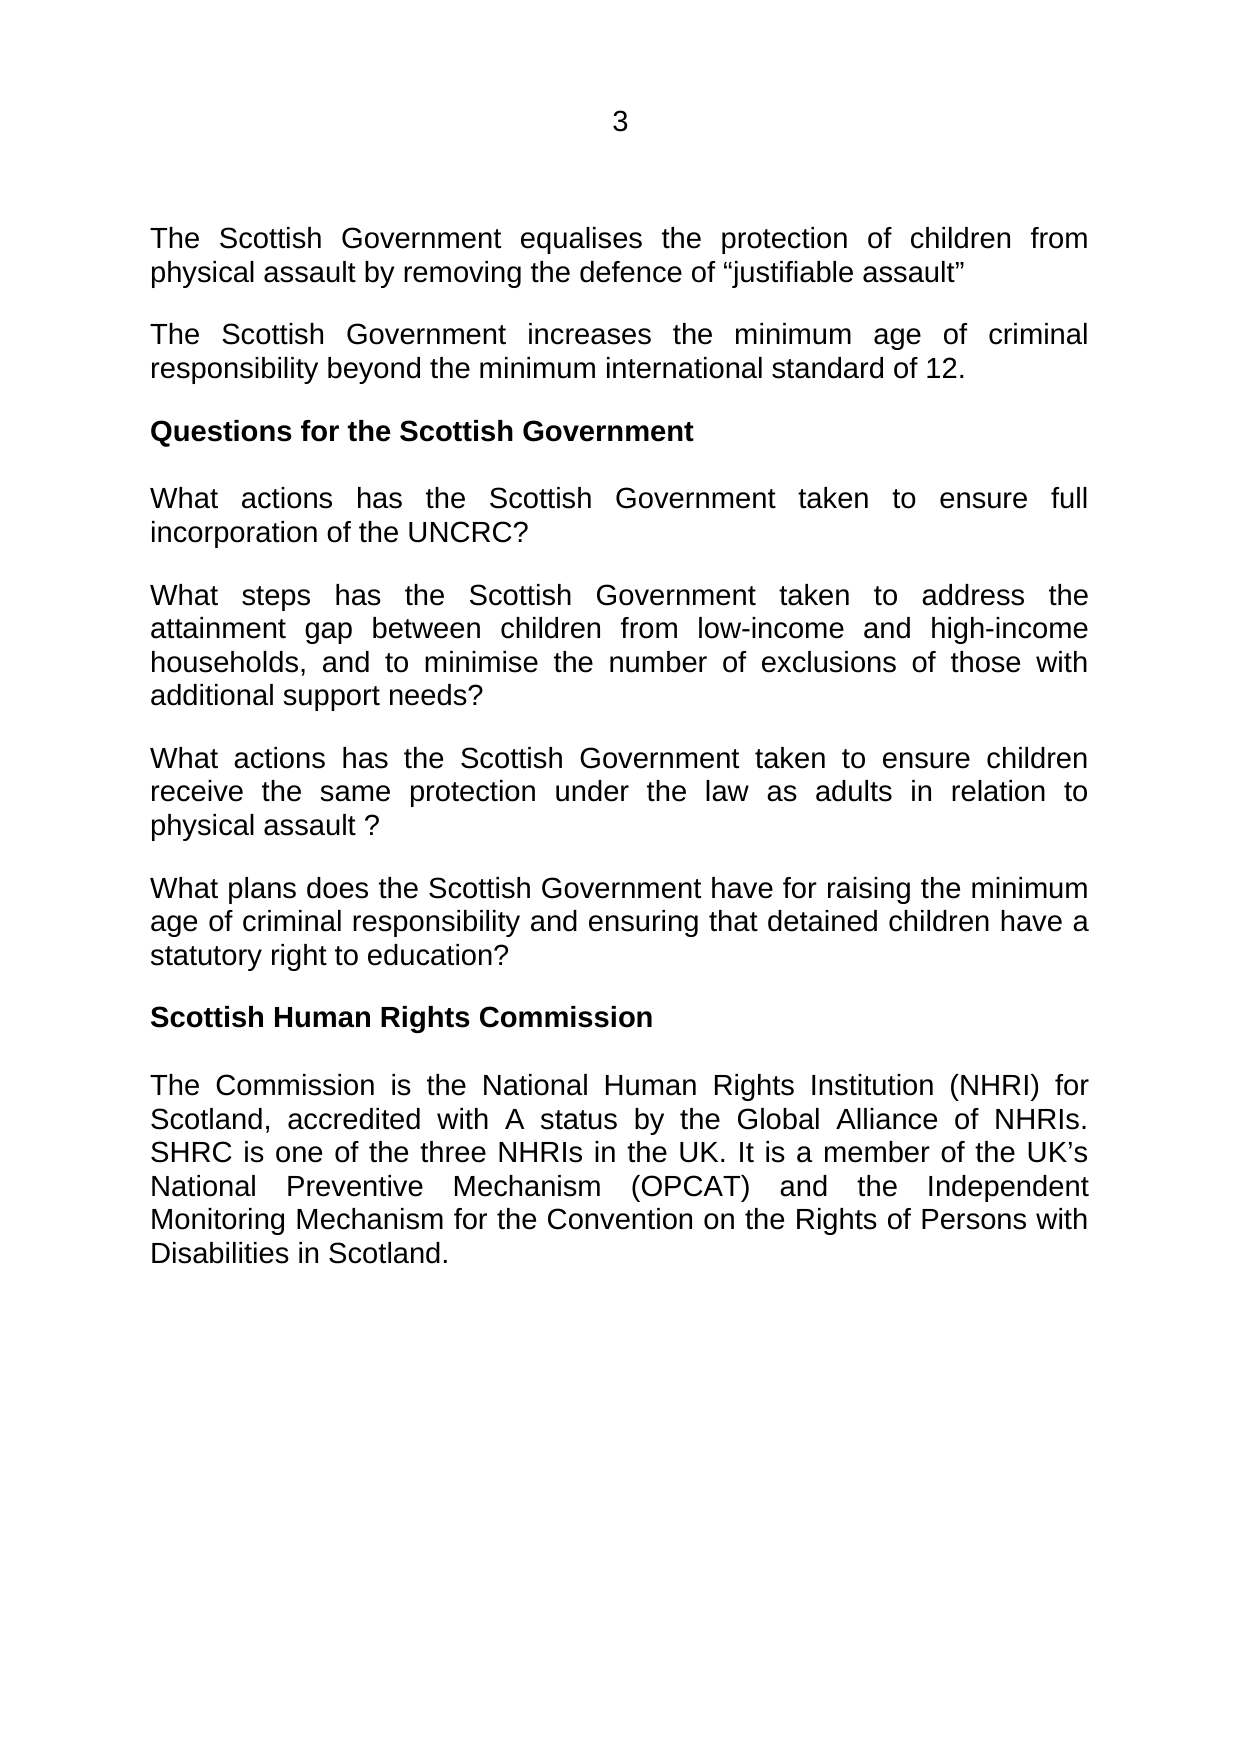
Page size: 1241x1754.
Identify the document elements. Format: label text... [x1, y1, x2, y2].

text The Scottish Government increases the minimum age of criminal responsibility beyond the minimum international standard of 12. [150, 317, 1090, 384]
text The Scottish Government equalises the protection of children from physical assault by removing the defence of “justifiable assault” [150, 221, 1090, 288]
text What plans does the Scottish Government have for raising the minimum age of criminal responsibility and ensuring that detained children have a statutory right to education? [150, 871, 1090, 971]
subtitle Scottish Human Rights Commission [150, 1000, 1090, 1034]
text What actions has the Scottish Government taken to ensure full incorporation of the UNCRC? [150, 481, 1090, 548]
text The Commission is the National Human Rights Institution (NHRI) for Scotland, accredited with A status by the Global Alliance of NHRIs. SHRC is one of the three NHRIs in the UK. It is a member of the UK’s National Preventive Mechanism (OPCAT) and the Independent Monitoring Mechanism for the Convention on the Rights of Persons with Disabilities in Scotland. [150, 1068, 1090, 1269]
text What steps has the Scottish Government taken to address the attainment gap between children from low-income and high-income households, and to minimise the number of exclusions of those with additional support needs? [150, 577, 1090, 712]
subtitle Questions for the Scottish Government [150, 413, 1090, 447]
text What actions has the Scottish Government taken to ensure children receive the same protection under the law as adults in relation to physical assault ? [150, 741, 1090, 841]
